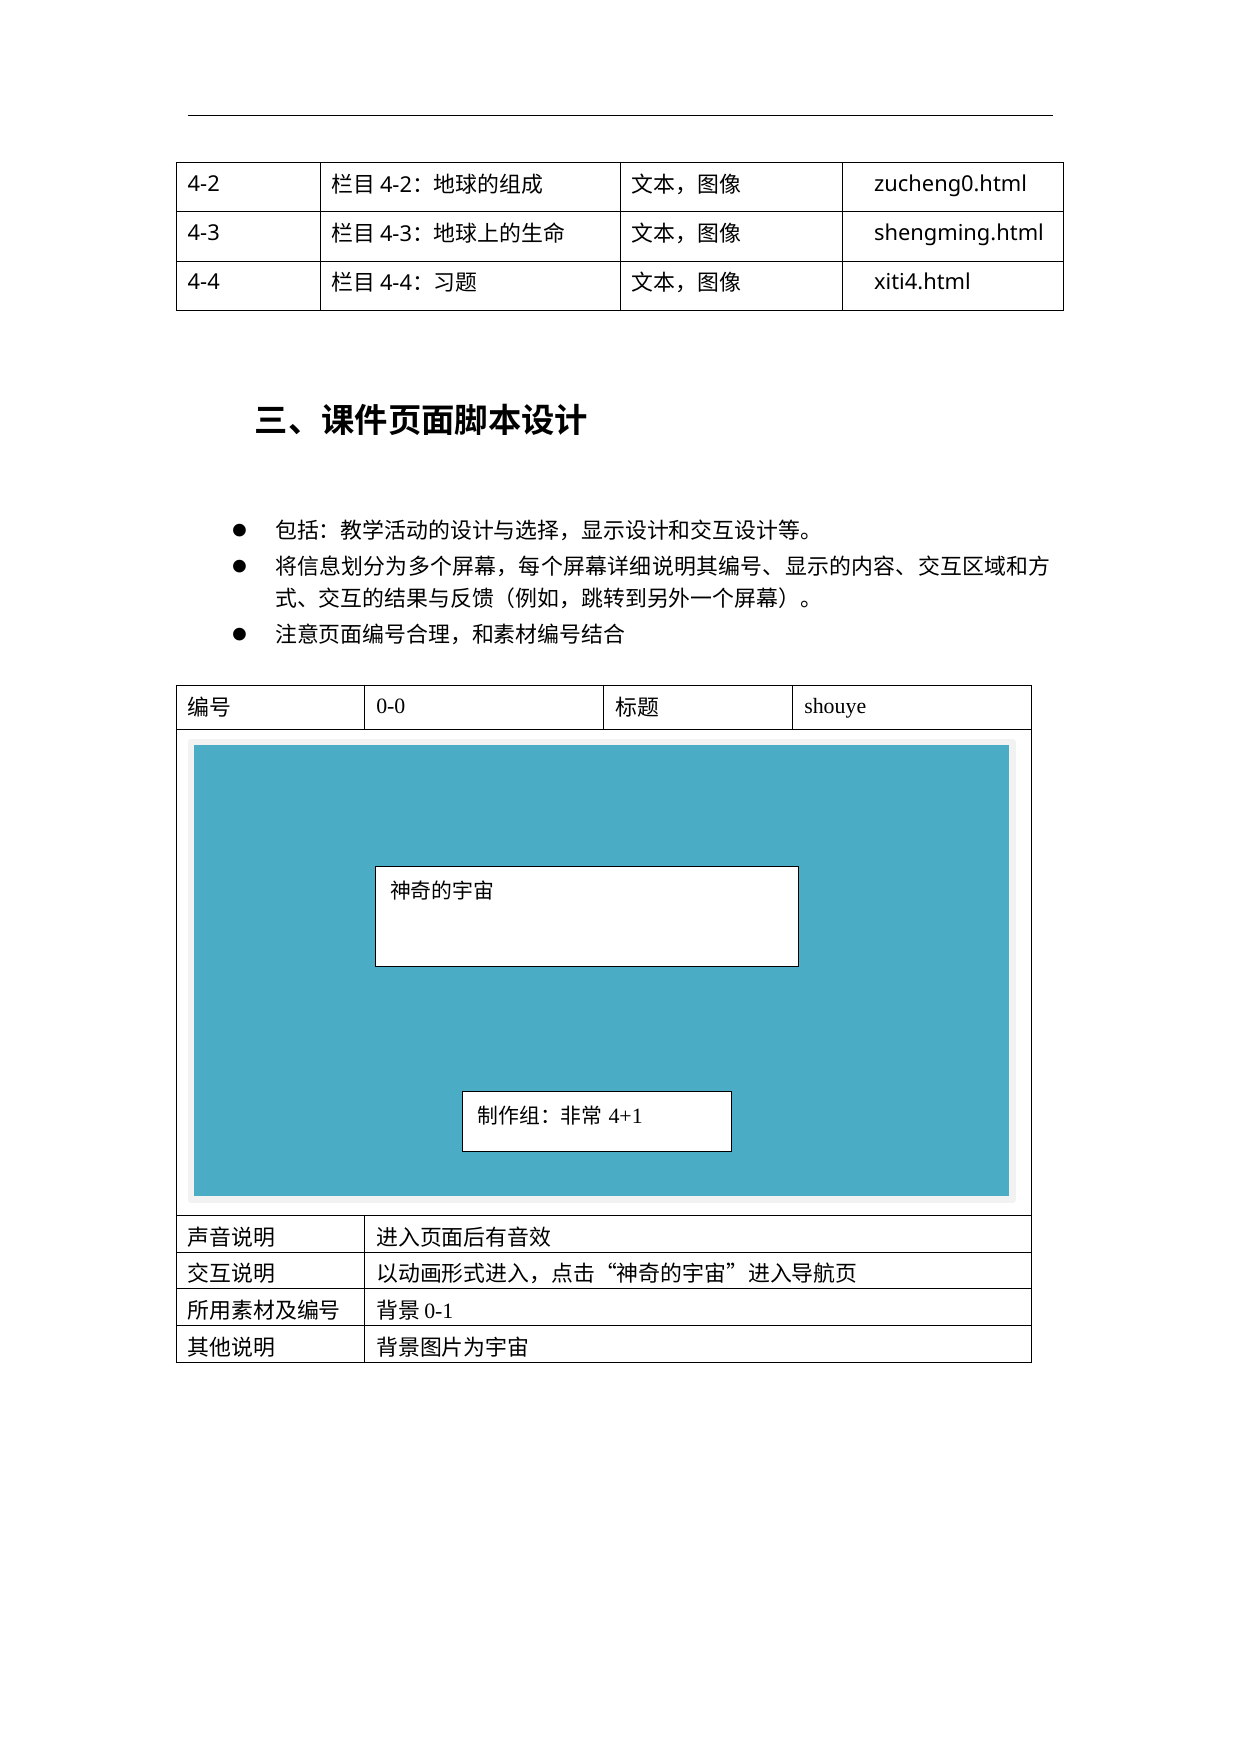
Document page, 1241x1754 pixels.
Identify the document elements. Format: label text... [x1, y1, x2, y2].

table_cell 声音说明 [177, 1216, 364, 1252]
table_cell 交互说明 [177, 1253, 364, 1288]
table_cell 4-2 [177, 163, 320, 211]
table_header 编号 [177, 686, 364, 729]
table_cell xiti4.html [843, 262, 1063, 310]
table_cell 栏目4-4：习题 [321, 262, 620, 310]
table_cell 背景图片为宇宙 [365, 1326, 1031, 1362]
table_cell 4-4 [177, 262, 320, 310]
table_cell 栏目4-3：地球上的生命 [321, 212, 620, 261]
table_cell 文本，图像 [621, 163, 842, 211]
table_cell 文本，图像 [621, 262, 842, 310]
list 注意页面编号合理，和素材编号结合 [231, 617, 1053, 649]
list 将信息划分为多个屏幕，每个屏幕详细说明其编号、显示的内容、交互区域和方式、交互的结果与反馈（例如，跳转到另外一个屏幕）。 [231, 548, 1053, 613]
table_cell 以动画形式进入，点击“神奇的宇宙”进入导航页 [365, 1253, 1031, 1288]
table_cell shengming.html [843, 212, 1063, 261]
table_cell 4-3 [177, 212, 320, 261]
table_cell 背景0-1 [365, 1289, 1031, 1325]
table_cell [177, 730, 1031, 1215]
table_cell 进入页面后有音效 [365, 1216, 1031, 1252]
table_header 0-0 [365, 686, 603, 729]
table_cell 栏目4-2：地球的组成 [321, 163, 620, 211]
table_header 标题 [604, 686, 792, 729]
table_cell zucheng0.html [843, 163, 1063, 211]
table_cell 所用素材及编号 [177, 1289, 364, 1325]
table_header shouye [793, 686, 1031, 729]
table_cell 文本，图像 [621, 212, 842, 261]
list 包括：教学活动的设计与选择，显示设计和交互设计等。 [231, 513, 1053, 545]
subtitle 三、课件页面脚本设计 [187, 386, 1053, 451]
table_cell 其他说明 [177, 1326, 364, 1362]
